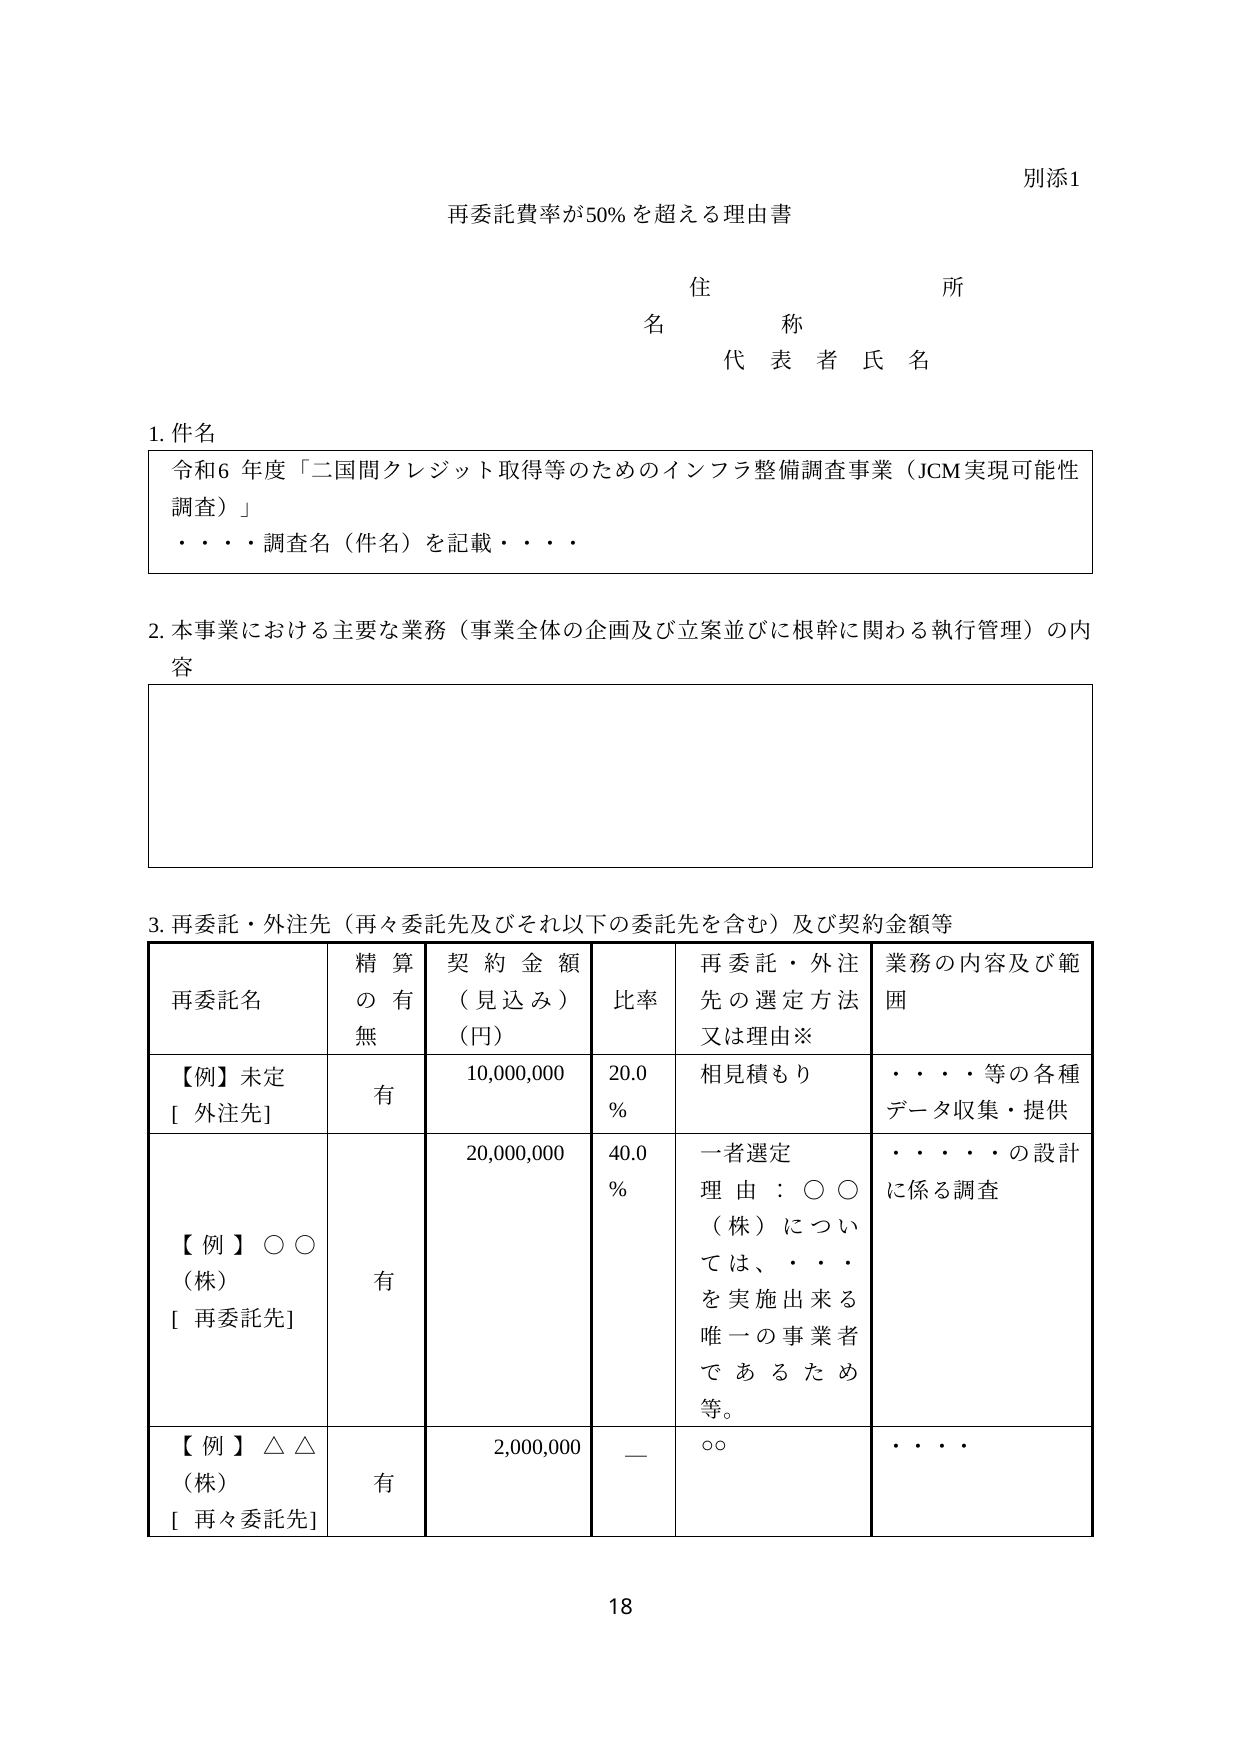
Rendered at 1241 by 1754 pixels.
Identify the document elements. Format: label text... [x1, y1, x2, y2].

table_cell 20.0% [593, 1055, 675, 1133]
table_cell ・・・・ [873, 1427, 1091, 1536]
table_cell 有 [328, 1055, 424, 1133]
table_header 再委託名 [150, 944, 327, 1053]
text 住 所 [148, 268, 1092, 304]
text 再委託費率が50%を超える理由書 [148, 195, 1092, 231]
table_cell 【例】△△（株） [再々委託先] [150, 1427, 327, 1536]
text 1.件名 [148, 414, 1092, 450]
table_cell ・・・・等の各種データ収集・提供 [873, 1055, 1091, 1133]
table_cell ＿ [593, 1427, 675, 1536]
table_cell 【例】○○（株） [再委託先] [150, 1134, 327, 1426]
table_header 比率 [593, 944, 675, 1053]
table_cell 有 [328, 1427, 424, 1536]
text 2.本事業における主要な業務（事業全体の企画及び立案並びに根幹に関わる執行管理）の内容 [148, 611, 1092, 684]
table_header 精算の有無 [328, 944, 424, 1053]
text 別添1 [148, 158, 1092, 195]
text 3.再委託・外注先（再々委託先及びそれ以下の委託先を含む）及び契約金額等 [148, 904, 1092, 941]
table_header 業務の内容及び範囲 [873, 944, 1091, 1053]
table_header 契約金額（見込み）（円） [427, 944, 590, 1053]
table_cell 一者選定 理由：〇〇（株）については、・・・を実施出来る唯一の事業者であるため等。 [676, 1134, 870, 1426]
table_header 再委託・外注先の選定方法又は理由※ [676, 944, 870, 1053]
table_header [149, 685, 1092, 867]
table_cell ○○ [676, 1427, 870, 1536]
table_cell 【例】未定 [外注先] [150, 1055, 327, 1133]
table_header 令和6年度「二国間クレジット取得等のためのインフラ整備調査事業（JCM実現可能性調査）」 ・・・・調査名（件名）を記載・・・・ [149, 451, 1092, 573]
text 代 表 者 氏 名 [148, 341, 1092, 377]
table_cell 相見積もり [676, 1055, 870, 1133]
table_cell 有 [328, 1134, 424, 1426]
table_cell ・・・・・の設計に係る調査 [873, 1134, 1091, 1426]
table_cell 10,000,000 [427, 1055, 590, 1133]
text 名 称 [148, 304, 1092, 341]
table_cell 40.0% [593, 1134, 675, 1426]
table_cell 20,000,000 [427, 1134, 590, 1426]
table_cell 2,000,000 [427, 1427, 590, 1536]
